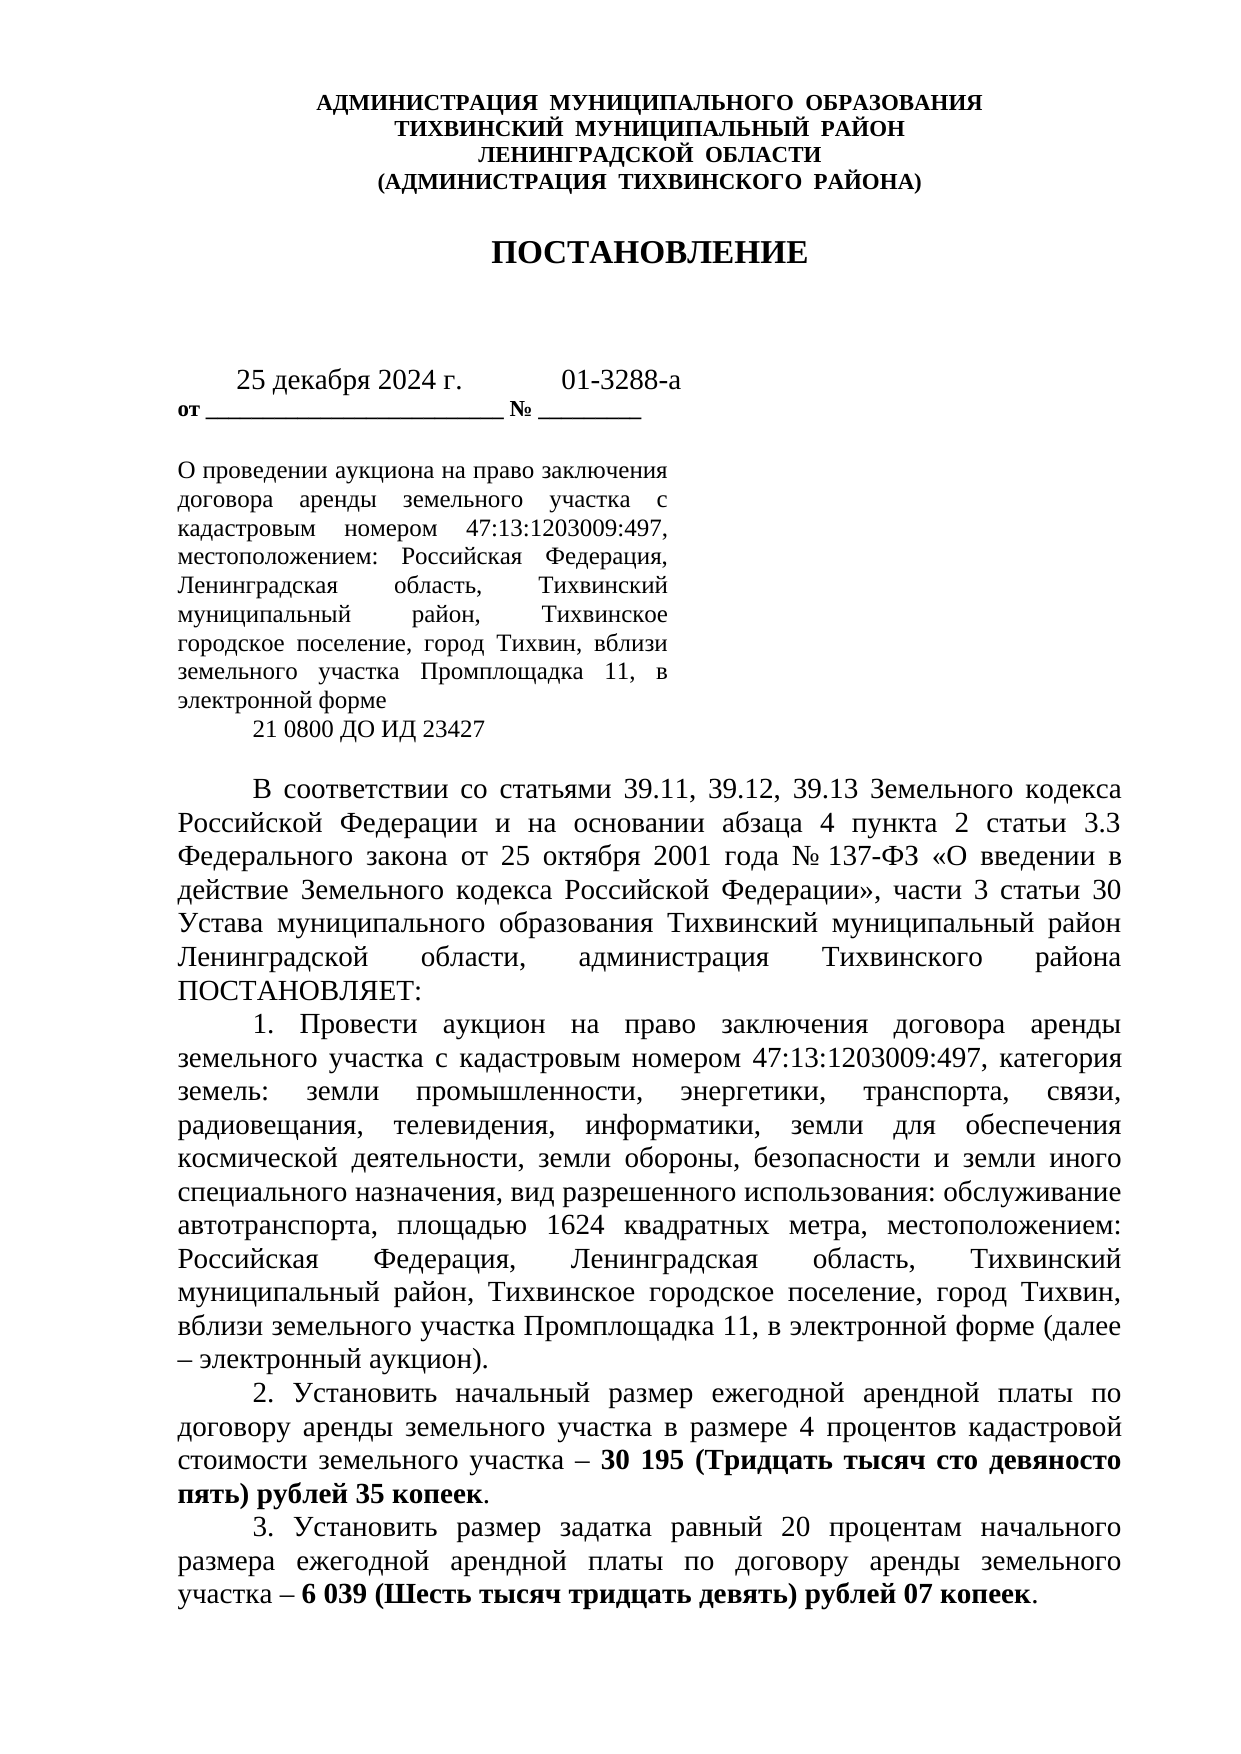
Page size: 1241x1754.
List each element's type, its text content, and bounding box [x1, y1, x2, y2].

subtitle АДМИНИСТРАЦИЯ МУНИЦИПАЛЬНОГО ОБРАЗОВАНИЯ [177, 89, 1122, 115]
text 3. Установить размер задатка равный 20 процентам начального размера ежегодной арендной платы по договору аренды земельного участка – 6 039 (Шесть тысяч тридцать девять) рублей 07 копеек. [177, 1509, 1122, 1610]
text 2. Установить начальный размер ежегодной арендной платы по договору аренды земельного участка в размере 4 процентов кадастровой стоимости земельного участка – 30 195 (Тридцать тысяч сто девяносто пять) рублей 35 копеек. [177, 1375, 1122, 1509]
text ПОСТАНОВЛЕНИЕ [177, 232, 1122, 271]
table_header О проведении аукциона на право заключения договора аренды земельного участка с кадастровым номером 47:13:1203009:497, местоположением: Российская Федерация, Ленинградская область, Тихвинский муниципальный район, Тихвинское городское поселение, город Тихвин, вблизи земельного участка Промплощадка 11, в электронной форме [166, 455, 679, 714]
text В соответствии со статьями 39.11, 39.12, 39.13 Земельного кодекса Российской Федерации и на основании абзаца 4 пункта 2 статьи 3.3 Федерального закона от 25 октября 2001 года № 137-ФЗ «О введении в действие Земельного кодекса Российской Федерации», части 3 статьи 30 Устава муниципального образования Тихвинский муниципальный район Ленинградской области, администрация Тихвинского района ПОСТАНОВЛЯЕТ: [177, 771, 1122, 1006]
text 1. Провести аукцион на право заключения договора аренды земельного участка с кадастровым номером 47:13:1203009:497, категория земель: земли промышленности, энергетики, транспорта, связи, радиовещания, телевидения, информатики, земли для обеспечения космической деятельности, земли обороны, безопасности и земли иного специального назначения, вид разрешенного использования: обслуживание автотранспорта, площадью 1624 квадратных метра, местоположением: Российская Федерация, Ленинградская область, Тихвинский муниципальный район, Тихвинское городское поселение, город Тихвин, вблизи земельного участка Промплощадка 11, в электронной форме (далее – электронный аукцион). [177, 1006, 1122, 1375]
text 25 декабря 2024 г. 01-3288-а [177, 362, 1122, 395]
text ЛЕНИНГРАДСКОЙ ОБЛАСТИ [177, 141, 1122, 168]
text от __________________________ № _________ [177, 395, 1122, 422]
text (АДМИНИСТРАЦИЯ ТИХВИНСКОГО РАЙОНА) [177, 168, 1122, 194]
text ТИХВИНСКИЙ МУНИЦИПАЛЬНЫЙ РАЙОН [177, 115, 1122, 141]
text 21 0800 ДО ИД 23427 [177, 714, 1122, 743]
